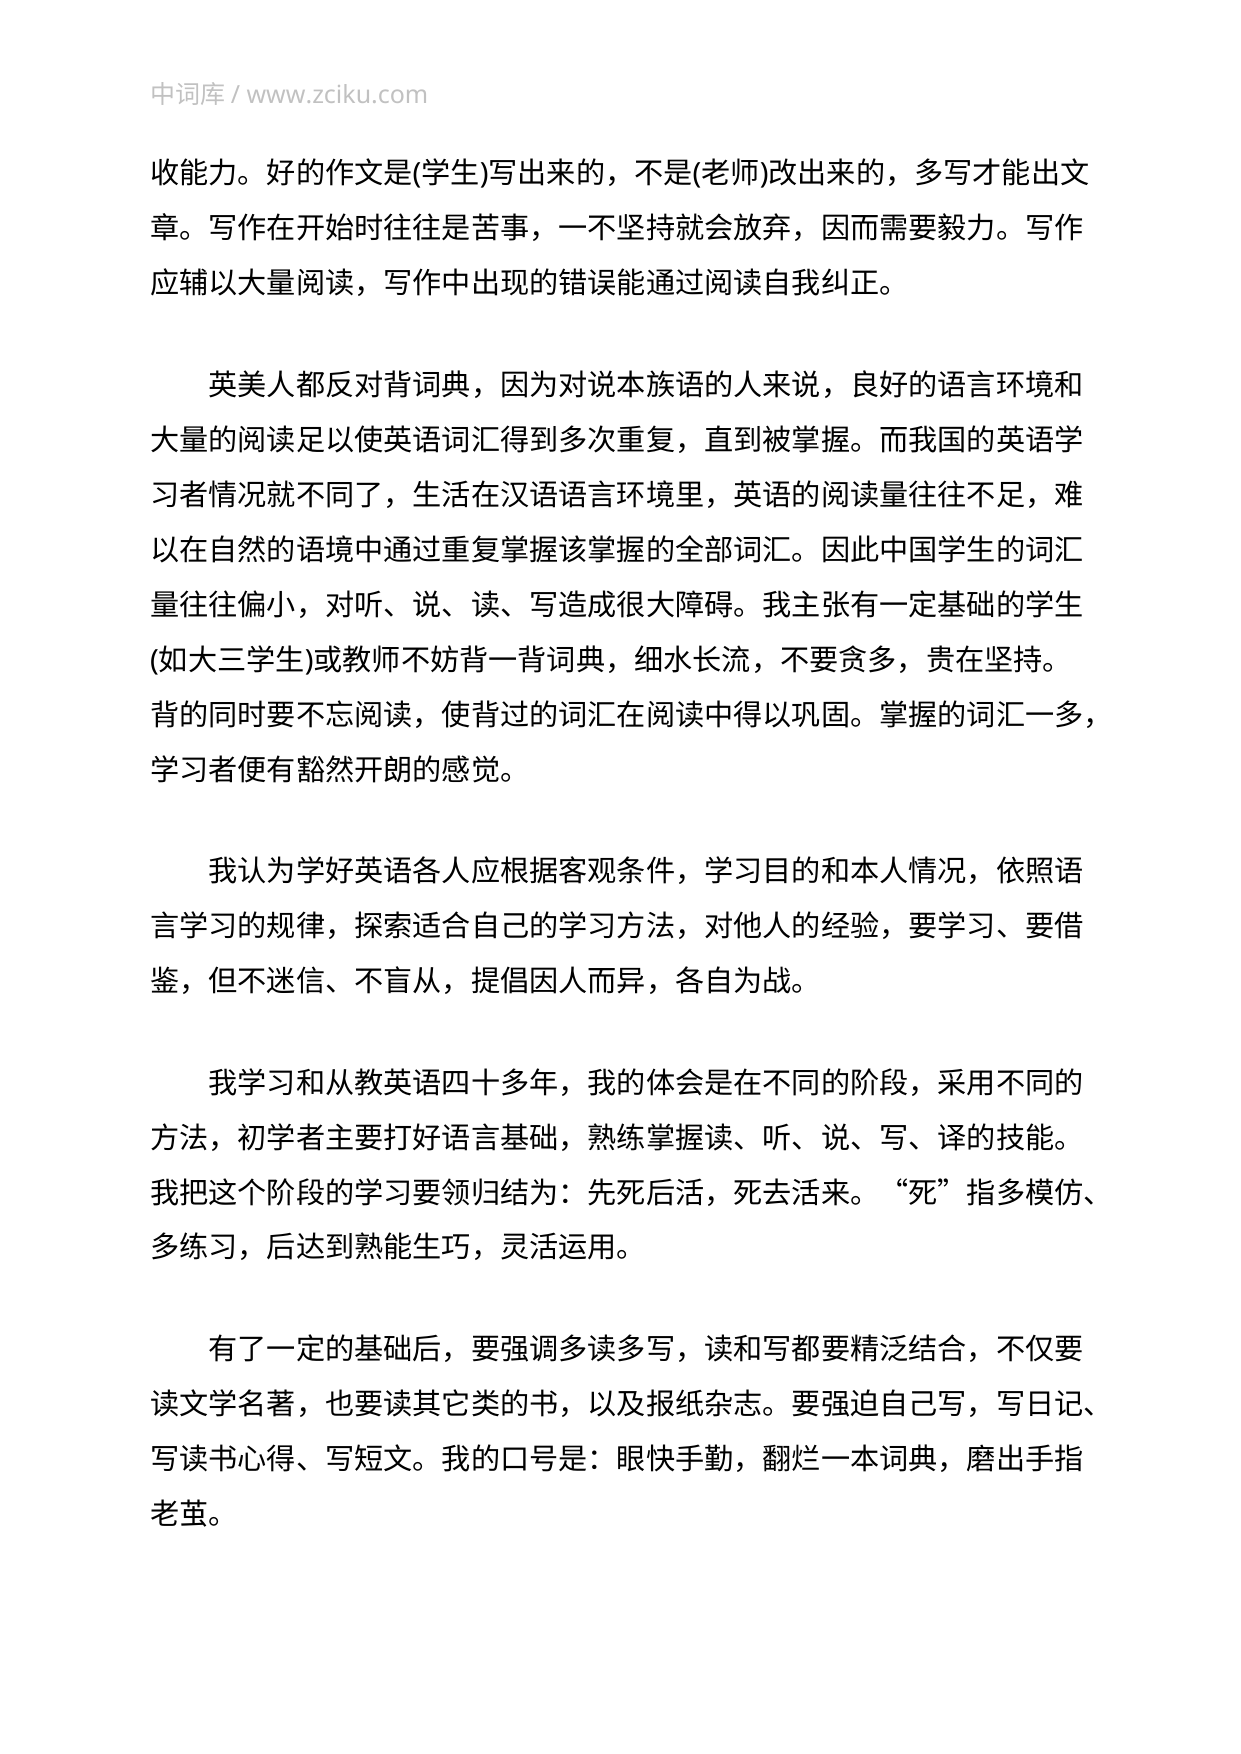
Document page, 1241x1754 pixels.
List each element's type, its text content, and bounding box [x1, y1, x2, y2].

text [150, 150, 1090, 302]
text 我认为学好英语各人应根据客观条件，学习目的和本人情况，依照语言学习的规律，探索适合自己的学习方法，对他人的经验，要学习、要借鉴，但不迷信、不盲从，提倡因人而异，各自为战。 [150, 848, 1090, 1000]
text 我学习和从教英语四十多年，我的体会是在不同的阶段，采用不同的方法，初学者主要打好语言基础，熟练掌握读、听、说、写、译的技能。我把这个阶段的学习要领归结为：先死后活，死去活来。“死”指多模仿、多练习，后达到熟能生巧，灵活运用。 [150, 1059, 1090, 1266]
text 英美人都反对背词典，因为对说本族语的人来说，良好的语言环境和大量的阅读足以使英语词汇得到多次重复，直到被掌握。而我国的英语学习者情况就不同了，生活在汉语语言环境里，英语的阅读量往往不足，难以在自然的语境中通过重复掌握该掌握的全部词汇。因此中国学生的词汇量往往偏小，对听、说、读、写造成很大障碍。我主张有一定基础的学生(如大三学生)或教师不妨背一背词典，细水长流，不要贪多，贵在坚持。背的同时要不忘阅读，使背过的词汇在阅读中得以巩固。掌握的词汇一多，学习者便有豁然开朗的感觉。 [150, 362, 1090, 788]
text 有了一定的基础后，要强调多读多写，读和写都要精泛结合，不仅要读文学名著，也要读其它类的书，以及报纸杂志。要强迫自己写，写日记、写读书心得、写短文。我的口号是：眼快手勤，翻烂一本词典，磨出手指老茧。 [150, 1326, 1090, 1533]
